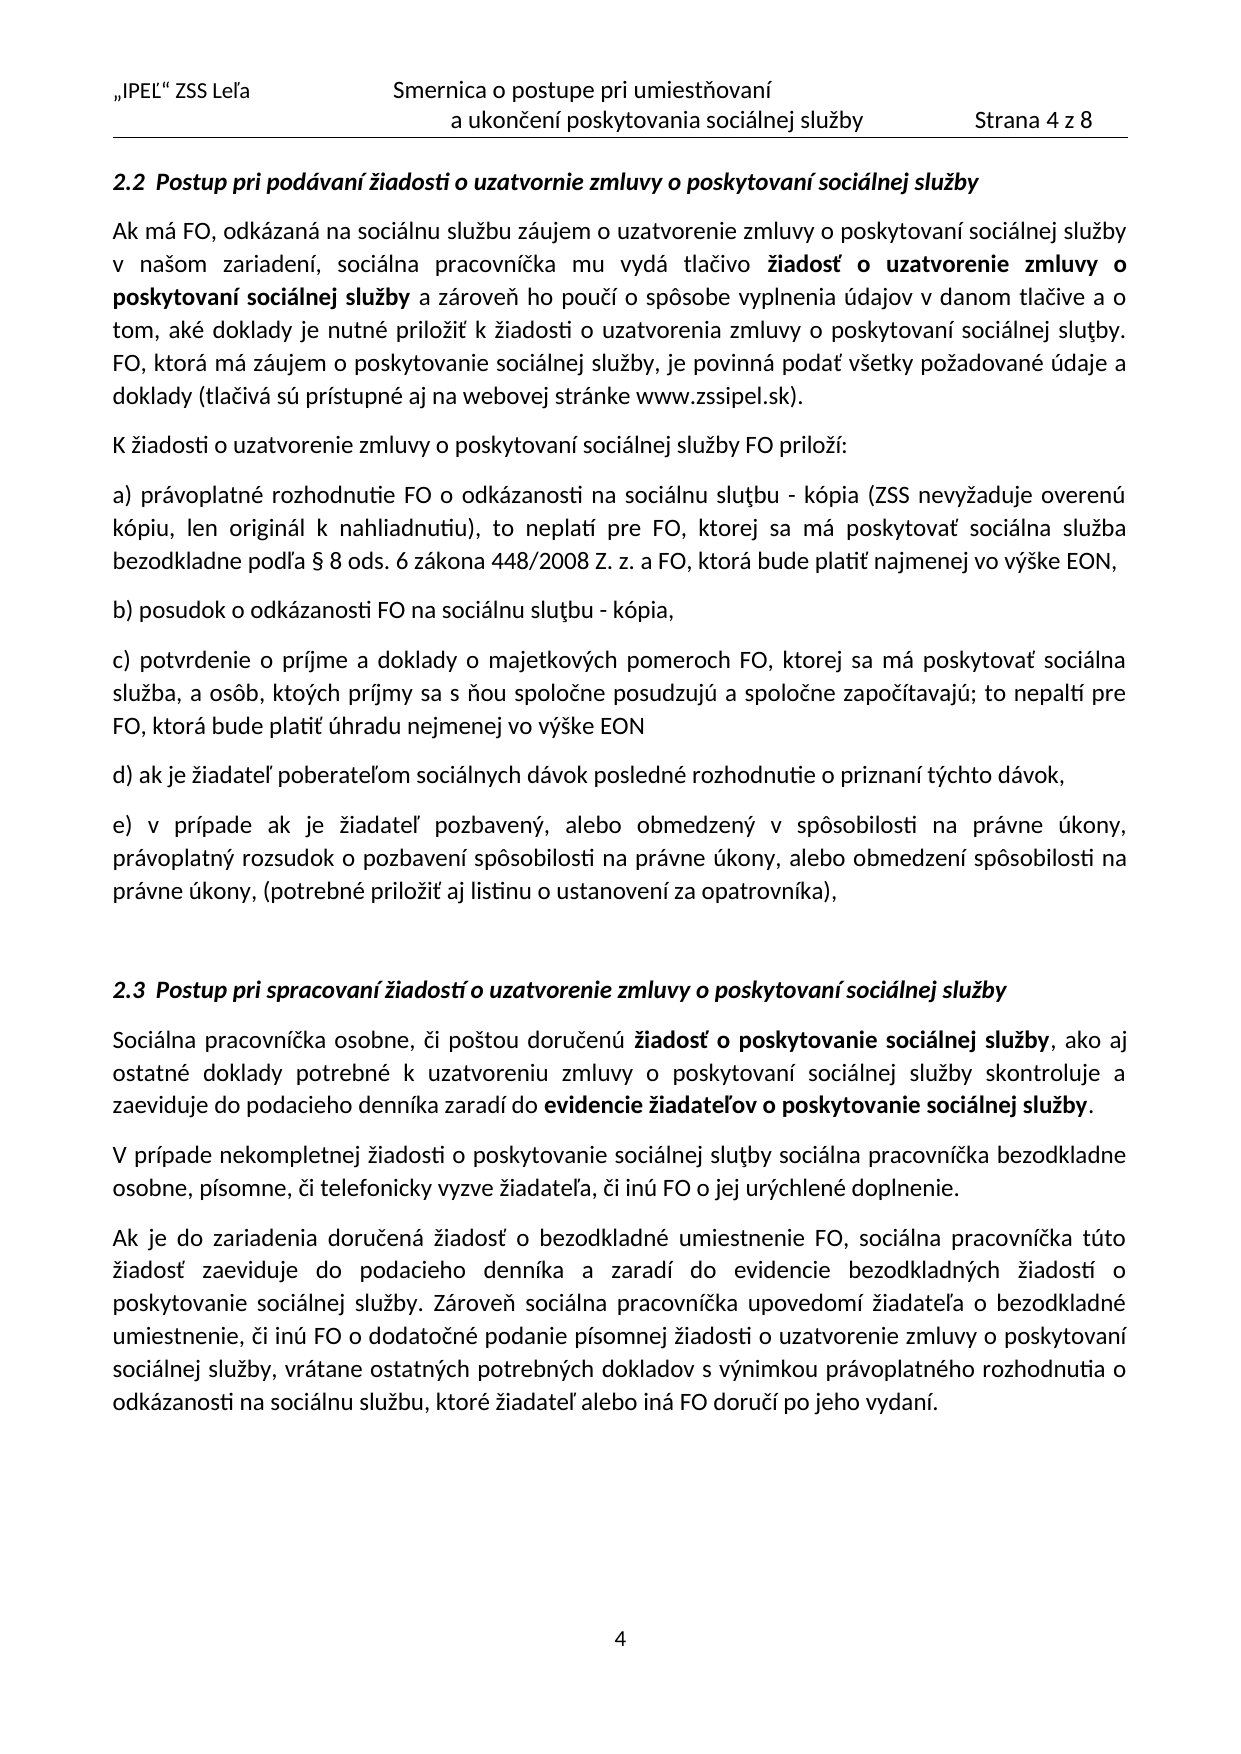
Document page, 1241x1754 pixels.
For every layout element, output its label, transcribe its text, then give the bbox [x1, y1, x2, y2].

text 2.3 Postup pri spracovaní žiadostí o uzatvorenie zmluvy o poskytovaní sociálnej služby [112, 974, 1128, 1005]
text K žiadosti o uzatvorenie zmluvy o poskytovaní sociálnej služby FO priloží: [112, 430, 1128, 460]
text Sociálna pracovníčka osobne, či poštou doručenú žiadosť o poskytovanie sociálnej služby, ako aj ostatné doklady potrebné k uzatvoreniu zmluvy o poskytovaní sociálnej služby skontroluje a zaeviduje do podacieho denníka zaradí do evidencie žiadateľov o poskytovanie sociálnej služby. [112, 1024, 1128, 1120]
text 2.2 Postup pri podávaní žiadosti o uzatvornie zmluvy o poskytovaní sociálnej služby [112, 166, 1128, 196]
text e) v prípade ak je žiadateľ pozbavený, alebo obmedzený v spôsobilosti na právne úkony, právoplatný rozsudok o pozbavení spôsobilosti na právne úkony, alebo obmedzení spôsobilosti na právne úkony, (potrebné priložiť aj listinu o ustanovení za opatrovníka), [112, 809, 1128, 906]
text d) ak je žiadateľ poberateľom sociálnych dávok posledné rozhodnutie o priznaní týchto dávok, [112, 760, 1128, 790]
text a) právoplatné rozhodnutie FO o odkázanosti na sociálnu sluţbu - kópia (ZSS nevyžaduje overenú kópiu, len originál k nahliadnutiu), to neplatí pre FO, ktorej sa má poskytovať sociálna služba bezodkladne podľa § 8 ods. 6 zákona 448/2008 Z. z. a FO, ktorá bude platiť najmenej vo výške EON, [112, 479, 1128, 576]
text b) posudok o odkázanosti FO na sociálnu sluţbu - kópia, [112, 595, 1128, 625]
text Ak je do zariadenia doručená žiadosť o bezodkladné umiestnenie FO, sociálna pracovníčka túto žiadosť zaeviduje do podacieho denníka a zaradí do evidencie bezodkladných žiadostí o poskytovanie sociálnej služby. Zároveň sociálna pracovníčka upovedomí žiadateľa o bezodkladné umiestnenie, či inú FO o dodatočné podanie písomnej žiadosti o uzatvorenie zmluvy o poskytovaní sociálnej služby, vrátane ostatných potrebných dokladov s výnimkou právoplatného rozhodnutia o odkázanosti na sociálnu službu, ktoré žiadateľ alebo iná FO doručí po jeho vydaní. [112, 1222, 1128, 1417]
text c) potvrdenie o príjme a doklady o majetkových pomeroch FO, ktorej sa má poskytovať sociálna služba, a osôb, ktoých príjmy sa s ňou spoločne posudzujú a spoločne započítavajú; to nepaltí pre FO, ktorá bude platiť úhradu nejmenej vo výške EON [112, 644, 1128, 741]
text V prípade nekompletnej žiadosti o poskytovanie sociálnej sluţby sociálna pracovníčka bezodkladne osobne, písomne, či telefonicky vyzve žiadateľa, či inú FO o jej urýchlené doplnenie. [112, 1139, 1128, 1203]
text Ak má FO, odkázaná na sociálnu službu záujem o uzatvorenie zmluvy o poskytovaní sociálnej služby v našom zariadení, sociálna pracovníčka mu vydá tlačivo žiadosť o uzatvorenie zmluvy o poskytovaní sociálnej služby a zároveň ho poučí o spôsobe vyplnenia údajov v danom tlačive a o tom, aké doklady je nutné priložiť k žiadosti o uzatvorenia zmluvy o poskytovaní sociálnej sluţby. FO, ktorá má záujem o poskytovanie sociálnej služby, je povinná podať všetky požadované údaje a doklady (tlačivá sú prístupné aj na webovej stránke www.zssipel.sk). [112, 216, 1128, 411]
